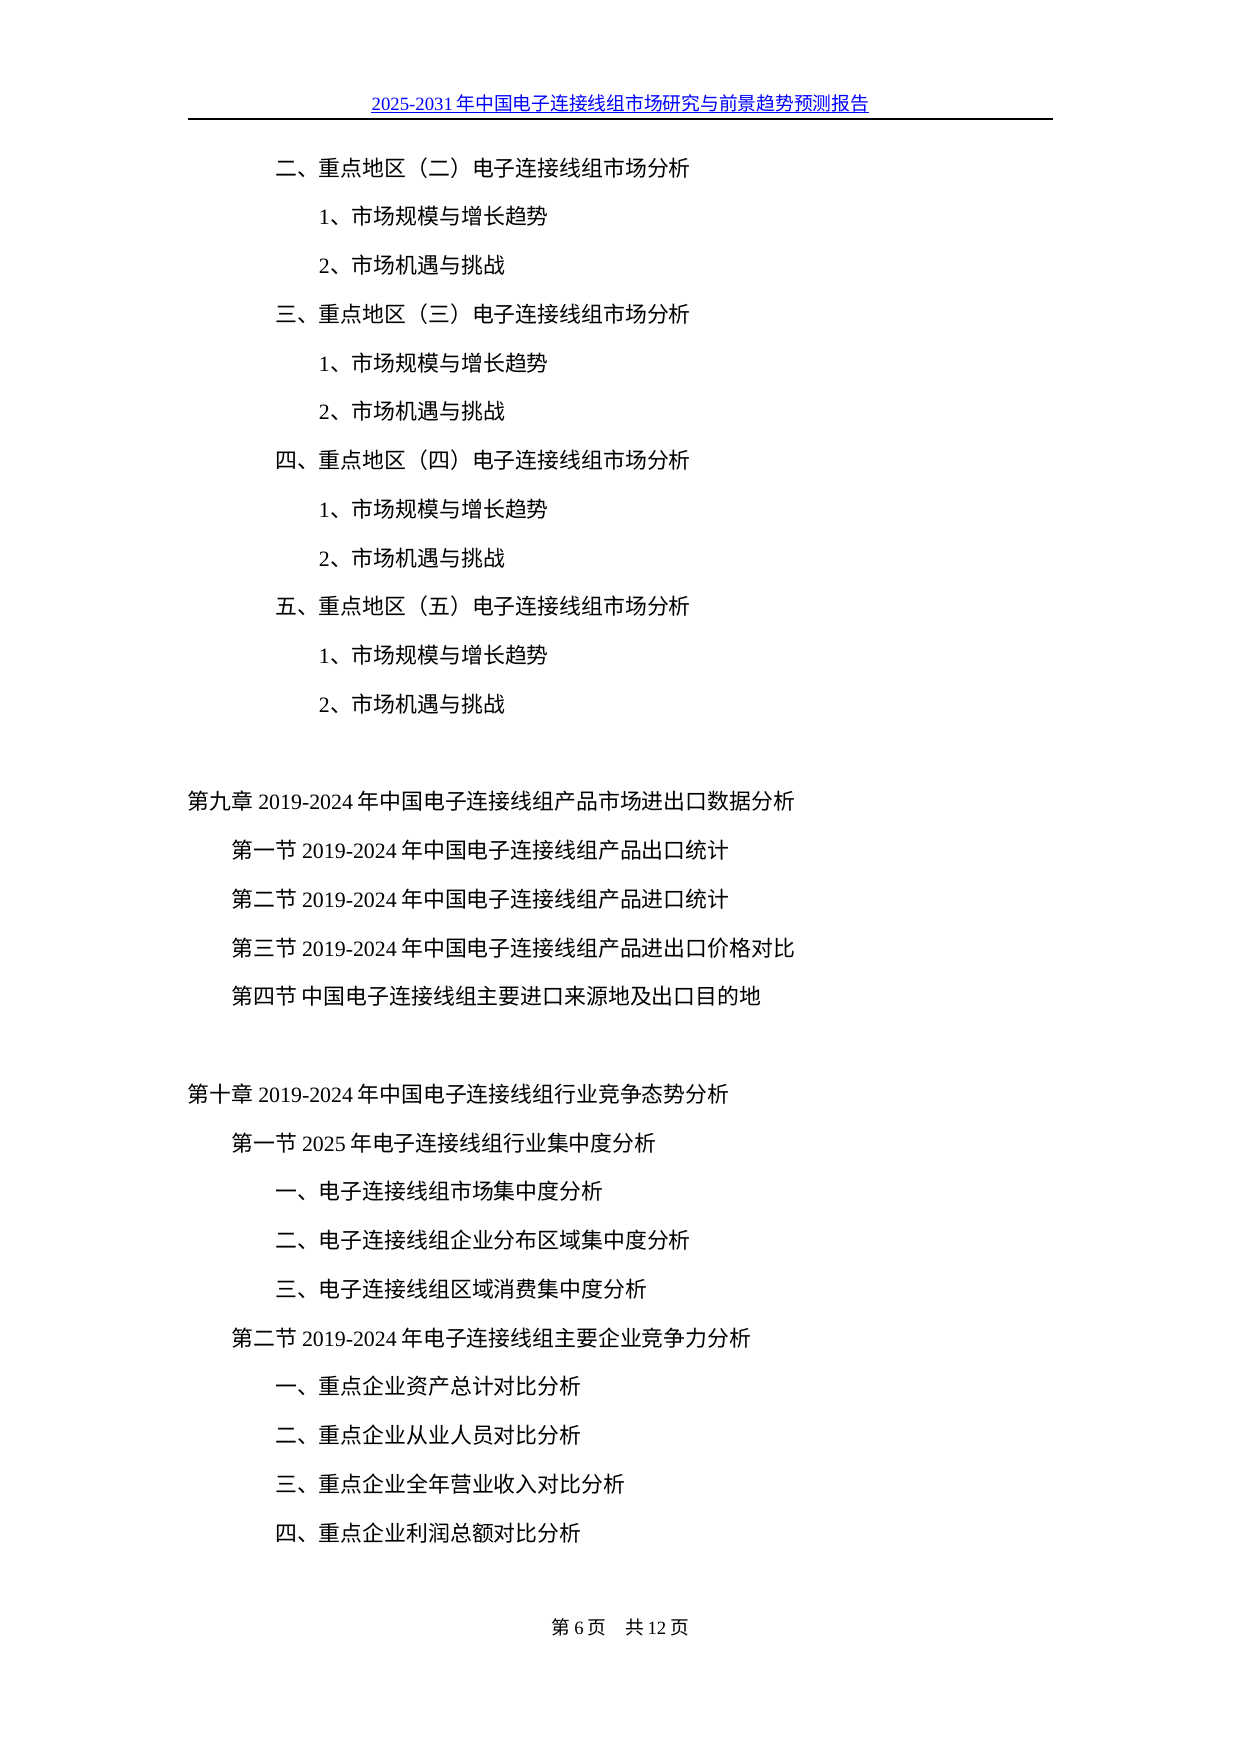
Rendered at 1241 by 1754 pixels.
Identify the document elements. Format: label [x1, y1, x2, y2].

text [187, 150, 1053, 1548]
